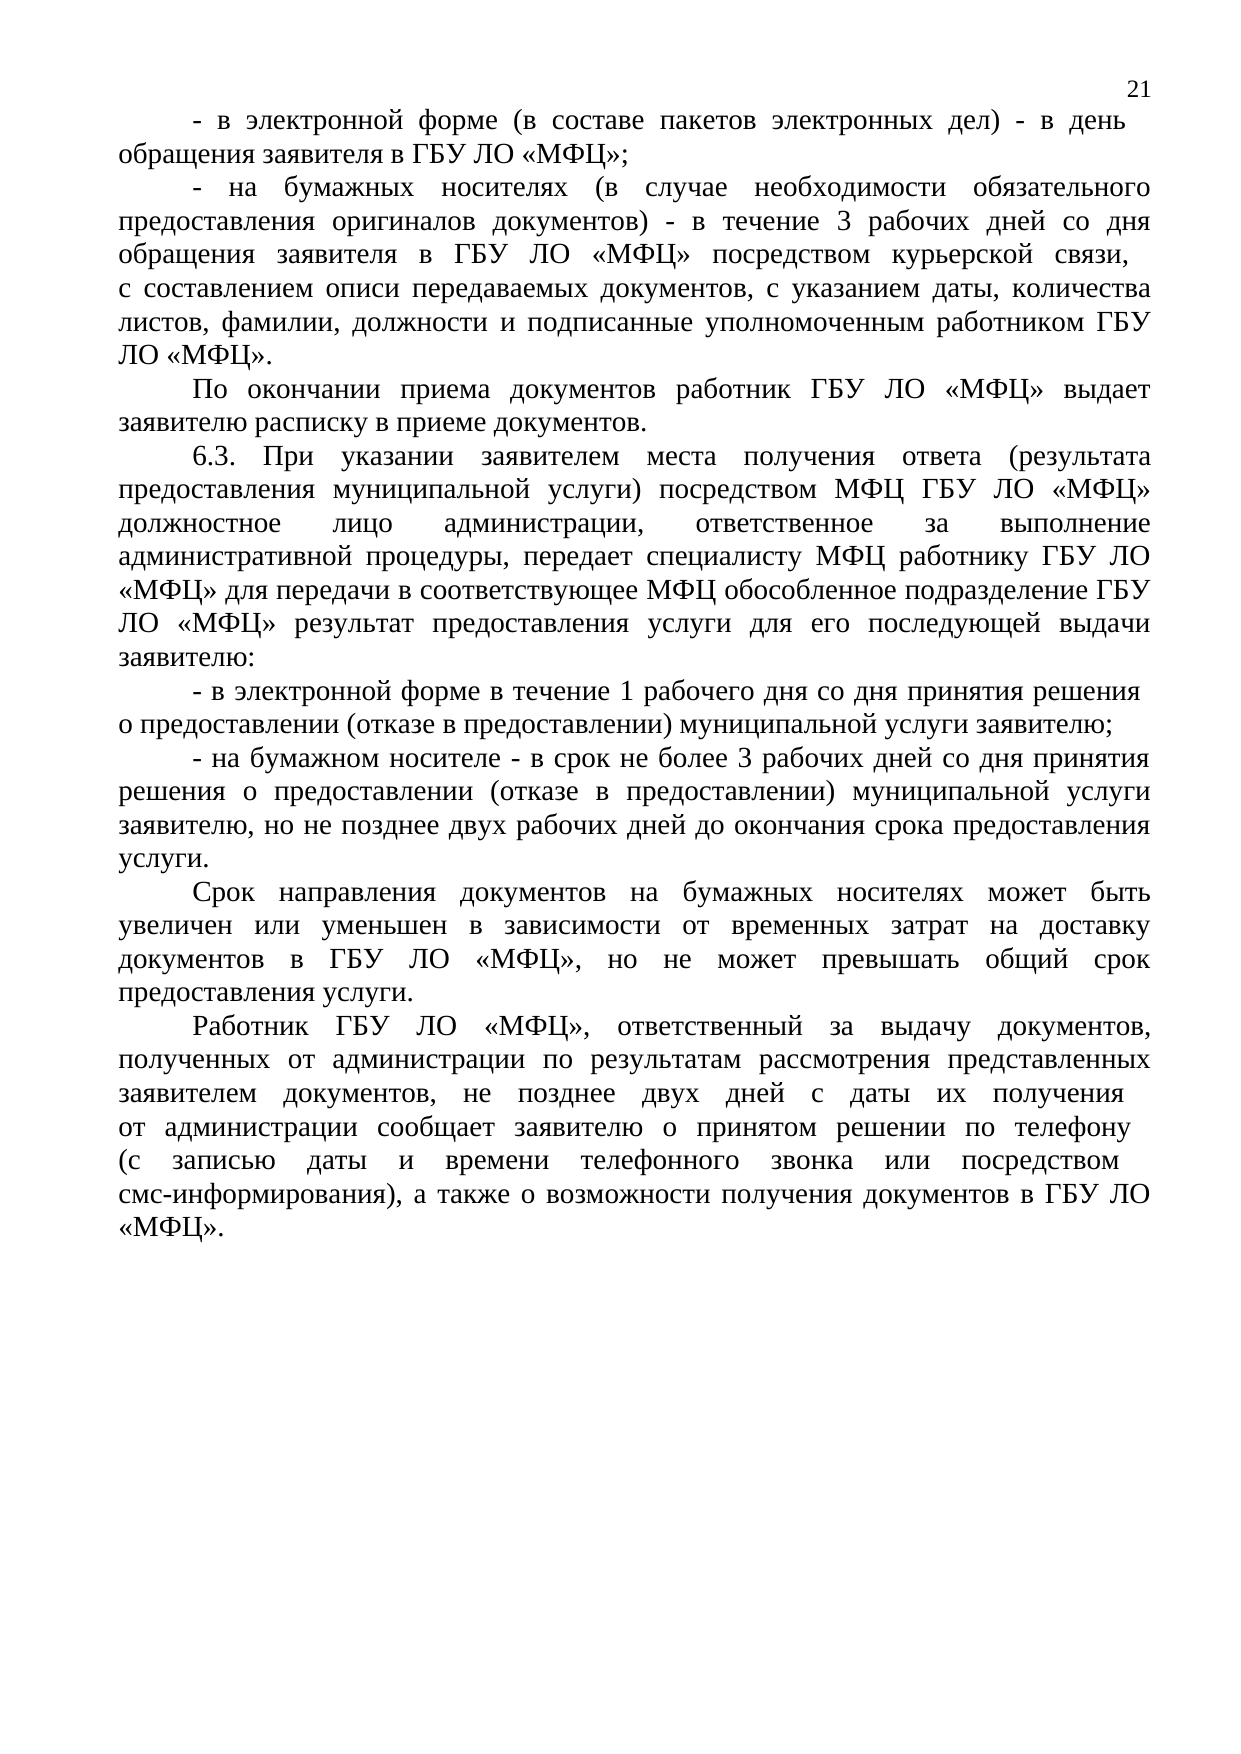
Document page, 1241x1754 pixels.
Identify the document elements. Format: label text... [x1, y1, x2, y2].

text - в электронной форме в течение 1 рабочего дня со дня принятия решения о предоставлении (отказе в предоставлении) муниципальной услуги заявителю; [118, 673, 1152, 740]
text - на бумажном носителе - в срок не более 3 рабочих дней со дня принятия решения о предоставлении (отказе в предоставлении) муниципальной услуги заявителю, но не позднее двух рабочих дней до окончания срока предоставления услуги. [118, 740, 1152, 874]
text Срок направления документов на бумажных носителях может быть увеличен или уменьшен в зависимости от временных затрат на доставку документов в ГБУ ЛО «МФЦ», но не может превышать общий срок предоставления услуги. [118, 874, 1152, 1008]
text По окончании приема документов работник ГБУ ЛО «МФЦ» выдает заявителю расписку в приеме документов. [118, 371, 1152, 438]
text - на бумажных носителях (в случае необходимости обязательного предоставления оригиналов документов) - в течение 3 рабочих дней со дня обращения заявителя в ГБУ ЛО «МФЦ» посредством курьерской связи, с составлением описи передаваемых документов, с указанием даты, количества листов, фамилии, должности и подписанные уполномоченным работником ГБУ ЛО «МФЦ». [118, 169, 1152, 371]
text 6.3. При указании заявителем места получения ответа (результата предоставления муниципальной услуги) посредством МФЦ ГБУ ЛО «МФЦ» должностное лицо администрации, ответственное за выполнение административной процедуры, передает специалисту МФЦ работнику ГБУ ЛО «МФЦ» для передачи в соответствующее МФЦ обособленное подразделение ГБУ ЛО «МФЦ» результат предоставления услуги для его последующей выдачи заявителю: [118, 438, 1152, 673]
text Работник ГБУ ЛО «МФЦ», ответственный за выдачу документов, полученных от администрации по результатам рассмотрения представленных заявителем документов, не позднее двух дней с даты их получения от администрации сообщает заявителю о принятом решении по телефону (с записью даты и времени телефонного звонка или посредством смс-информирования), а также о возможности получения документов в ГБУ ЛО «МФЦ». [118, 1008, 1152, 1243]
text - в электронной форме (в составе пакетов электронных дел) - в день обращения заявителя в ГБУ ЛО «МФЦ»; [118, 102, 1152, 169]
